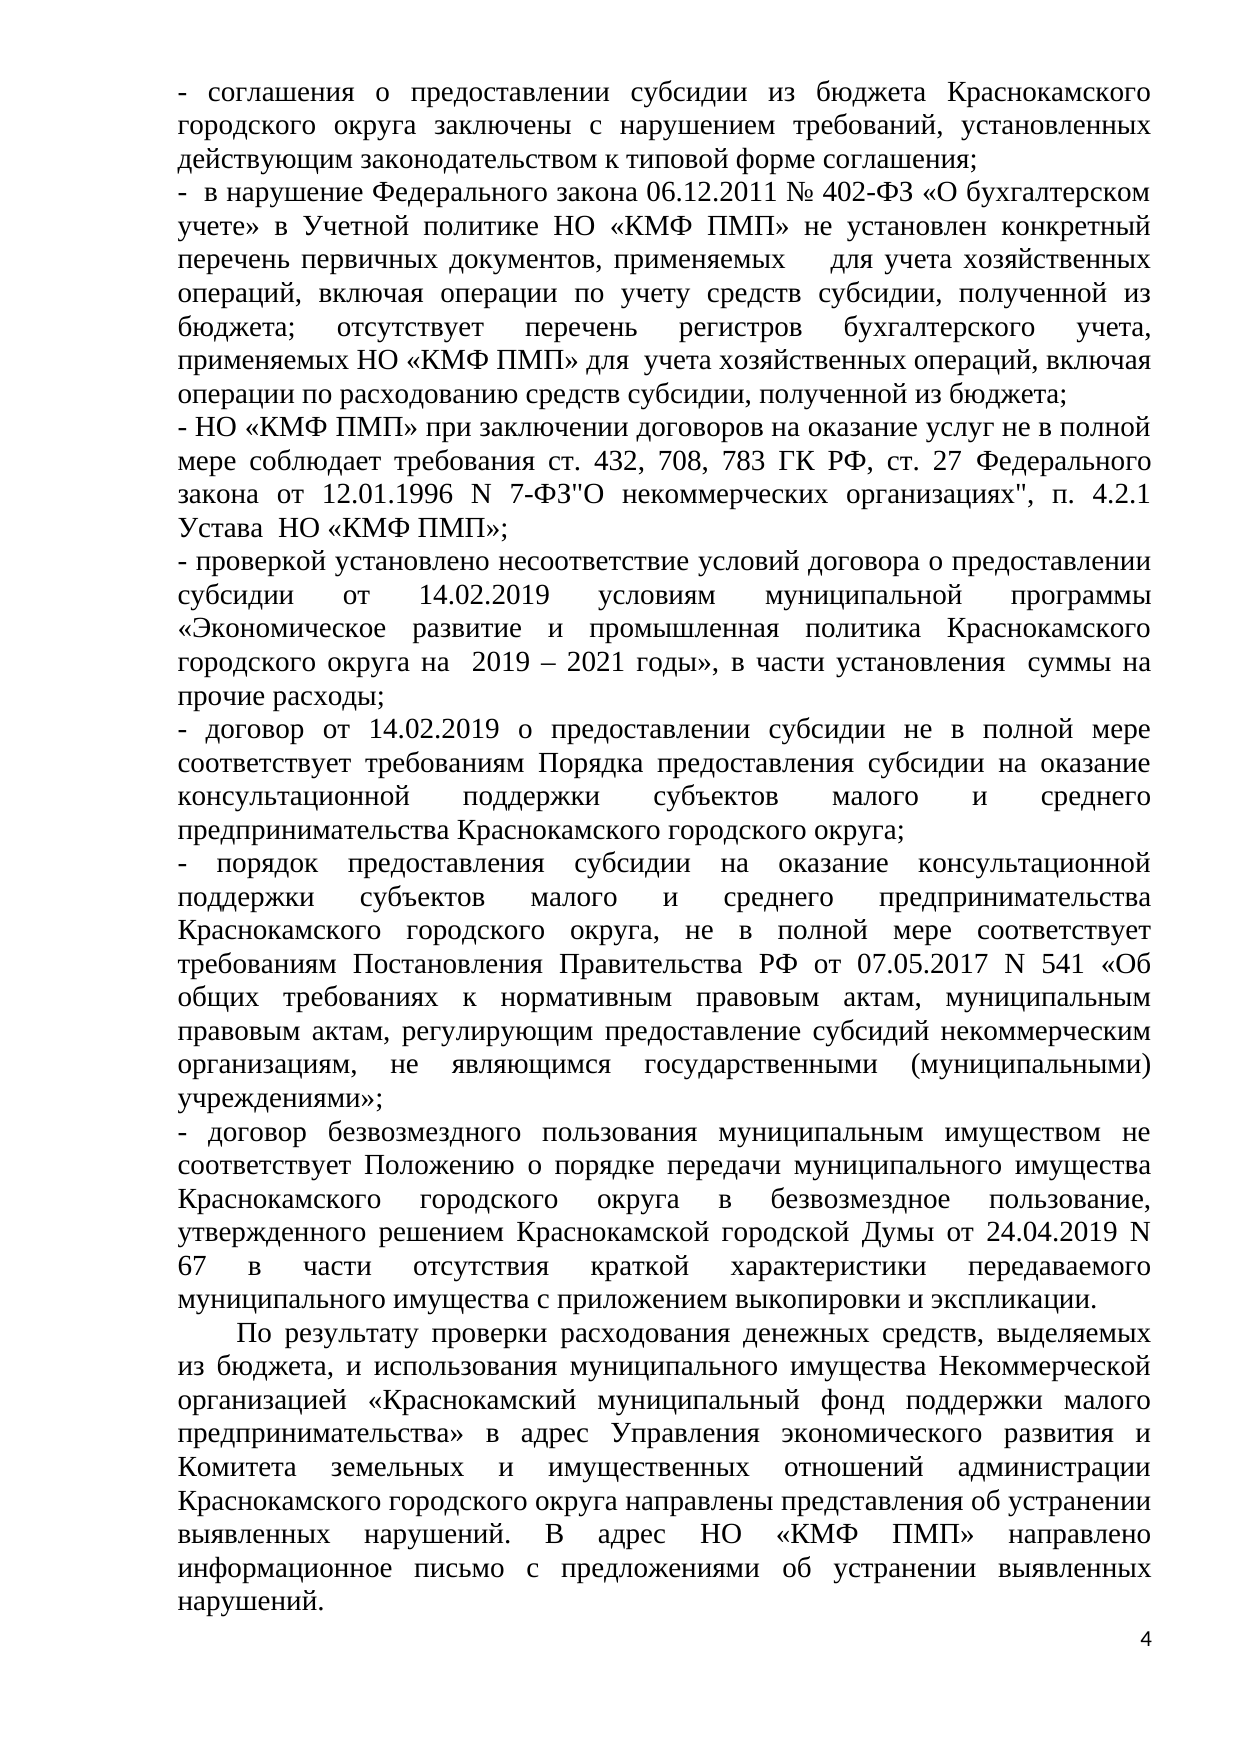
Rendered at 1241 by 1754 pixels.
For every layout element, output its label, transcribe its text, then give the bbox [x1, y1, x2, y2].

text - соглашения о предоставлении субсидии из бюджета Краснокамского городского округа заключены с нарушением требований, установленных действующим законодательством к типовой форме соглашения; [177, 74, 1152, 174]
text - проверкой установлено несоответствие условий договора о предоставлении субсидии от 14.02.2019 условиям муниципальной программы «Экономическое развитие и промышленная политика Краснокамского городского округа на 2019 – 2021 годы», в части установления суммы на прочие расходы; [177, 543, 1152, 711]
text - договор от 14.02.2019 о предоставлении субсидии не в полной мере соответствует требованиям Порядка предоставления субсидии на оказание консультационной поддержки субъектов малого и среднего предпринимательства Краснокамского городского округа; [177, 711, 1152, 845]
text - договор безвозмездного пользования муниципальным имуществом не соответствует Положению о порядке передачи муниципального имущества Краснокамского городского округа в безвозмездное пользование, утвержденного решением Краснокамской городской Думы от 24.04.2019 N 67 в части отсутствия краткой характеристики передаваемого муниципального имущества с приложением выкопировки и экспликации. [177, 1114, 1152, 1315]
text - НО «КМФ ПМП» при заключении договоров на оказание услуг не в полной мере соблюдает требования ст. 432, 708, 783 ГК РФ, ст. 27 Федерального закона от 12.01.1996 N 7-ФЗ"О некоммерческих организациях", п. 4.2.1 Устава НО «КМФ ПМП»; [177, 409, 1152, 543]
text По результату проверки расходования денежных средств, выделяемых из бюджета, и использования муниципального имущества Некоммерческой организацией «Краснокамский муниципальный фонд поддержки малого предпринимательства» в адрес Управления экономического развития и Комитета земельных и имущественных отношений администрации Краснокамского городского округа направлены представления об устранении выявленных нарушений. В адрес НО «КМФ ПМП» направлено информационное письмо с предложениями об устранении выявленных нарушений. [177, 1315, 1152, 1617]
text - в нарушение Федерального закона 06.12.2011 № 402-ФЗ «О бухгалтерском учете» в Учетной политике НО «КМФ ПМП» не установлен конкретный перечень первичных документов, применяемых для учета хозяйственных операций, включая операции по учету средств субсидии, полученной из бюджета; отсутствует перечень регистров бухгалтерского учета, применяемых НО «КМФ ПМП» для учета хозяйственных операций, включая операции по расходованию средств субсидии, полученной из бюджета; [177, 174, 1152, 409]
text - порядок предоставления субсидии на оказание консультационной поддержки субъектов малого и среднего предпринимательства Краснокамского городского округа, не в полной мере соответствует требованиям Постановления Правительства РФ от 07.05.2017 N 541 «Об общих требованиях к нормативным правовым актам, муниципальным правовым актам, регулирующим предоставление субсидий некоммерческим организациям, не являющимся государственными (муниципальными) учреждениями»; [177, 845, 1152, 1114]
